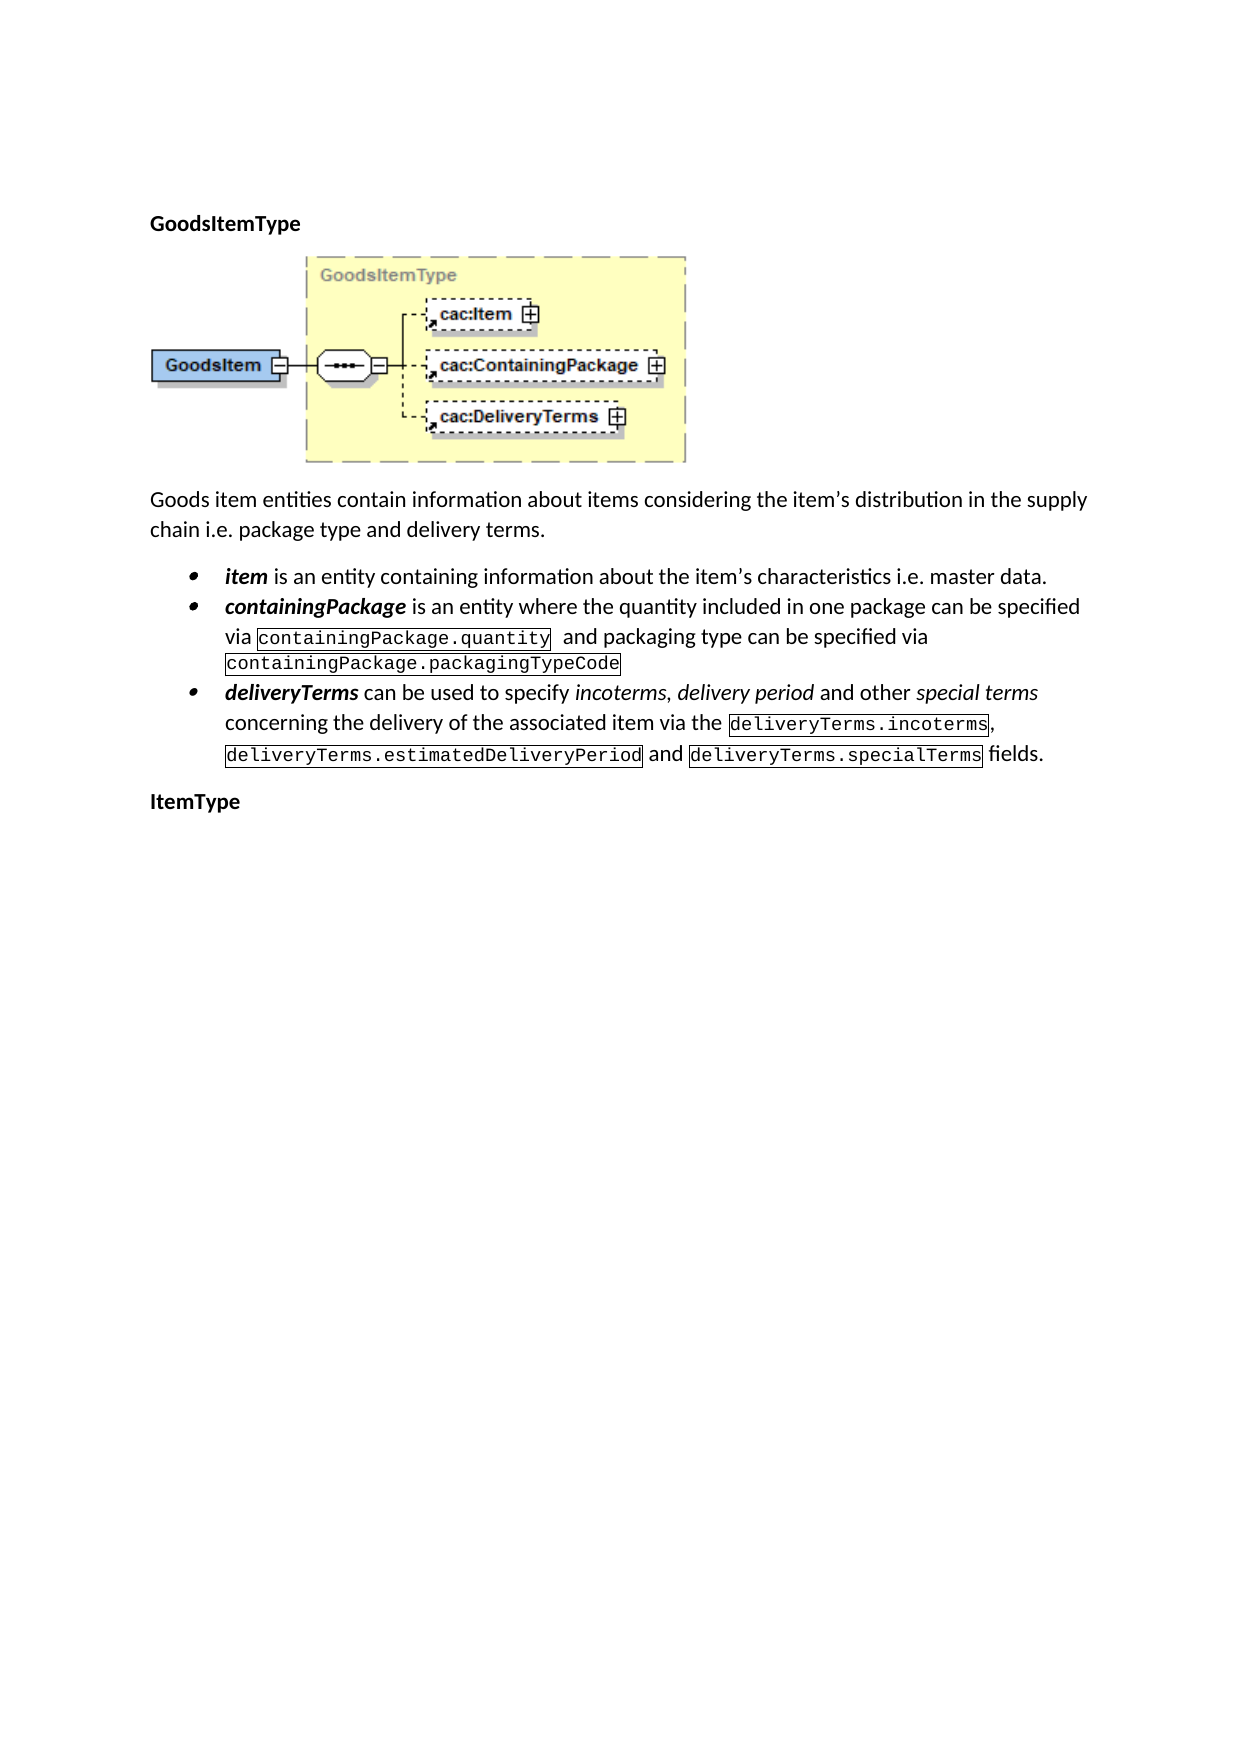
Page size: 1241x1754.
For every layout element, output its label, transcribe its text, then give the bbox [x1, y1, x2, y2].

picture [150, 256, 690, 466]
list item is an entity containing information about the item’s characteristics i.e. master data. [187, 562, 1090, 590]
list containingPackage is an entity where the quantity included in one package can be specified via containingPackage.quantity and packaging type can be specified via containingPackage.packagingTypeCode [187, 592, 1090, 676]
text ItemType [150, 787, 1090, 815]
text GoodsItemType [150, 209, 1090, 237]
list deliveryTerms can be used to specify incoterms, delivery period and other special terms concerning the delivery of the associated item via the deliveryTerms.incoterms, deliveryTerms.estimatedDeliveryPeriod and deliveryTerms.specialTerms fields. [187, 678, 1090, 768]
text Goods item entities contain information about items considering the item’s distribution in the supply chain i.e. package type and delivery terms. [150, 485, 1090, 543]
